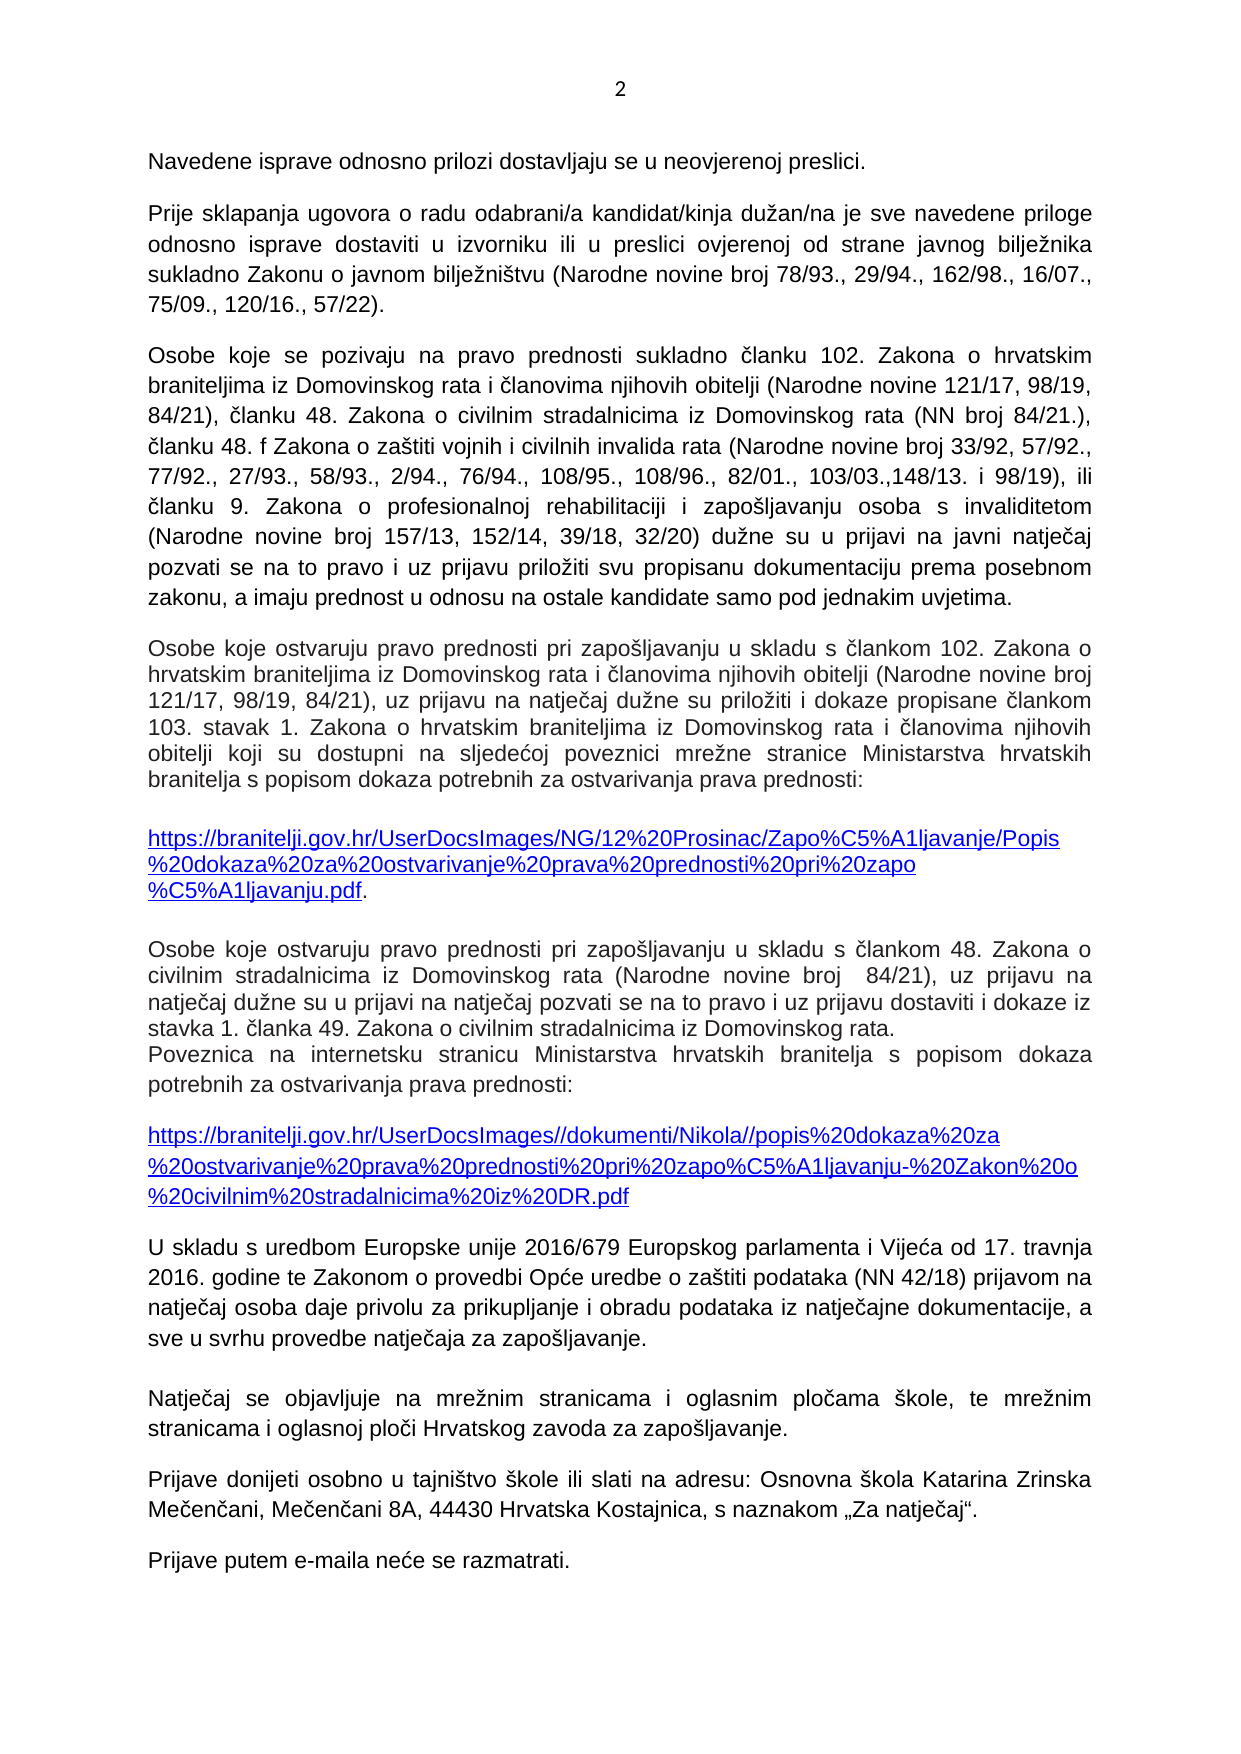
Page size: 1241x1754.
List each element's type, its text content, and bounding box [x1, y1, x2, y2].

text Poveznica na internetsku stranicu Ministarstva hrvatskih branitelja s popisom dokaza potrebnih za ostvarivanja prava prednosti: [148, 1041, 1093, 1098]
text Osobe koje se pozivaju na pravo prednosti sukladno članku 102. Zakona o hrvatskim braniteljima iz Domovinskog rata i članovima njihovih obitelji (Narodne novine 121/17, 98/19, 84/21), članku 48. Zakona o civilnim stradalnicima iz Domovinskog rata (NN broj 84/21.), članku 48. f Zakona o zaštiti vojnih i civilnih invalida rata (Narodne novine broj 33/92, 57/92., 77/92., 27/93., 58/93., 2/94., 76/94., 108/95., 108/96., 82/01., 103/03.,148/13. i 98/19), ili članku 9. Zakona o profesionalnoj rehabilitaciji i zapošljavanju osoba s invaliditetom (Narodne novine broj 157/13, 152/14, 39/18, 32/20) dužne su u prijavi na javni natječaj pozvati se na to pravo i uz prijavu priložiti svu propisanu dokumentaciju prema posebnom zakonu, a imaju prednost u odnosu na ostale kandidate samo pod jednakim uvjetima. [148, 342, 1093, 610]
text Osobe koje ostvaruju pravo prednosti pri zapošljavanju u skladu s člankom 48. Zakona o civilnim stradalnicima iz Domovinskog rata (Narodne novine broj 84/21), uz prijavu na natječaj dužne su u prijavi na natječaj pozvati se na to pravo i uz prijavu dostaviti i dokaze iz stavka 1. članka 49. Zakona o civilnim stradalnicima iz Domovinskog rata. [148, 936, 1093, 1041]
text Osobe koje ostvaruju pravo prednosti pri zapošljavanju u skladu s člankom 102. Zakona o hrvatskim braniteljima iz Domovinskog rata i članovima njihovih obitelji (Narodne novine broj 121/17, 98/19, 84/21), uz prijavu na natječaj dužne su priložiti i dokaze propisane člankom 103. stavak 1. Zakona o hrvatskim braniteljima iz Domovinskog rata i članovima njihovih obitelji koji su dostupni na sljedećoj poveznici mrežne stranice Ministarstva hrvatskih branitelja s popisom dokaza potrebnih za ostvarivanja prava prednosti: [148, 635, 1093, 793]
text Prijave putem e-maila neće se razmatrati. [148, 1547, 1093, 1574]
text Prijave donijeti osobno u tajništvo škole ili slati na adresu: Osnovna škola Katarina Zrinska Mečenčani, Mečenčani 8A, 44430 Hrvatska Kostajnica, s naznakom „Za natječaj“. [148, 1466, 1093, 1523]
text U skladu s uredbom Europske unije 2016/679 Europskog parlamenta i Vijeća od 17. travnja 2016. godine te Zakonom o provedbi Opće uredbe o zaštiti podataka (NN 42/18) prijavom na natječaj osoba daje privolu za prikupljanje i obradu podataka iz natječajne dokumentacije, a sve u svrhu provedbe natječaja za zapošljavanje. [148, 1234, 1093, 1351]
text Natječaj se objavljuje na mrežnim stranicama i oglasnim pločama škole, te mrežnim stranicama i oglasnoj ploči Hrvatskog zavoda za zapošljavanje. [148, 1385, 1093, 1442]
text Navedene isprave odnosno prilozi dostavljaju se u neovjerenoj preslici. [148, 148, 1093, 174]
text https://branitelji.gov.hr/UserDocsImages/NG/12%20Prosinac/Zapo%C5%A1ljavanje/Popis%20dokaza%20za%20ostvarivanje%20prava%20prednosti%20pri%20zapo%C5%A1ljavanju.pdf. [148, 825, 1093, 904]
text Prije sklapanja ugovora o radu odabrani/a kandidat/kinja dužan/na je sve navedene priloge odnosno isprave dostaviti u izvorniku ili u preslici ovjerenoj od strane javnog bilježnika sukladno Zakonu o javnom bilježništvu (Narodne novine broj 78/93., 29/94., 162/98., 16/07., 75/09., 120/16., 57/22). [148, 200, 1093, 317]
text https://branitelji.gov.hr/UserDocsImages//dokumenti/Nikola//popis%20dokaza%20za%20ostvarivanje%20prava%20prednosti%20pri%20zapo%C5%A1ljavanju-%20Zakon%20o%20civilnim%20stradalnicima%20iz%20DR.pdf [148, 1122, 1093, 1209]
